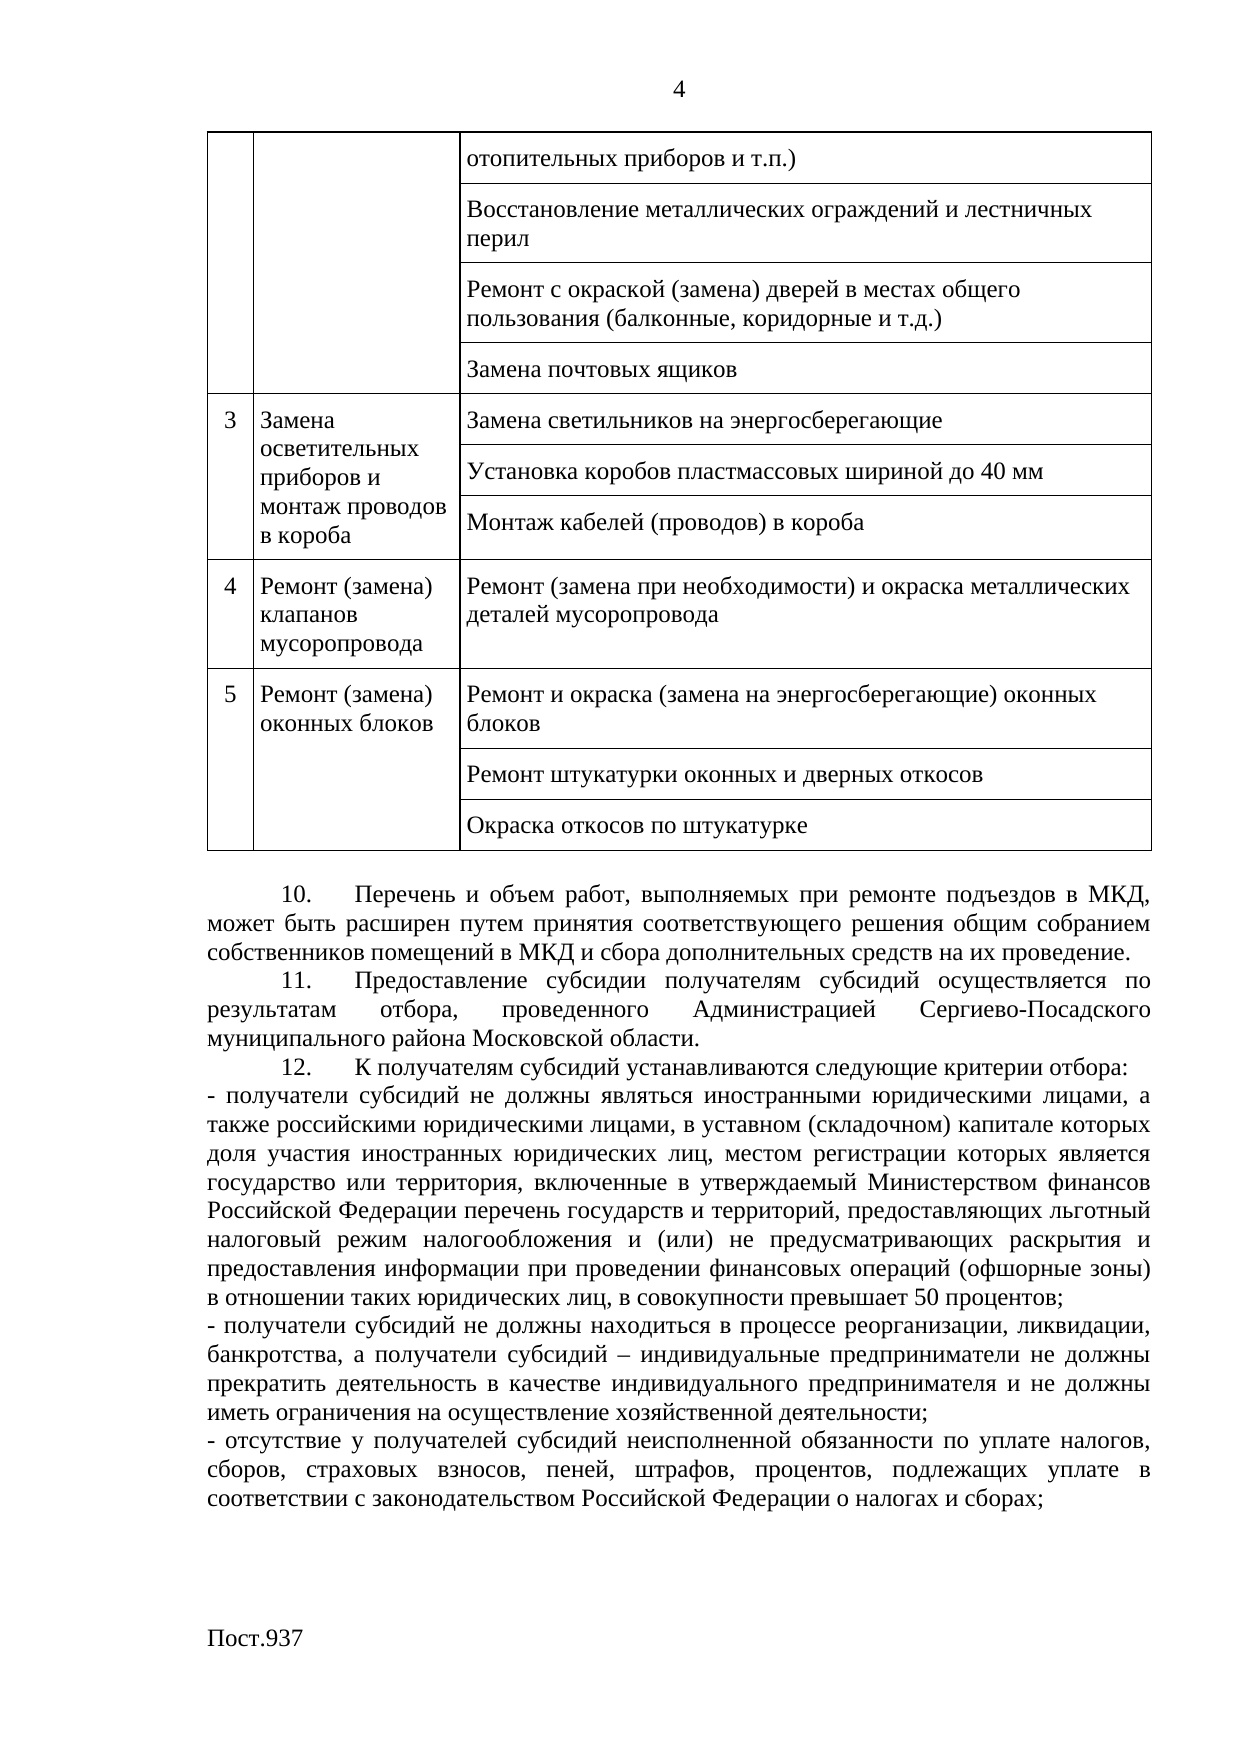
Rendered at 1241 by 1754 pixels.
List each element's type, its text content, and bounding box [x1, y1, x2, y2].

list - получатели субсидий не должны являться иностранными юридическими лицами, а также российскими юридическими лицами, в уставном (складочном) капитале которых доля участия иностранных юридических лиц, местом регистрации которых является государство или территория, включенные в утверждаемый Министерством финансов Российской Федерации перечень государств и территорий, предоставляющих льготный налоговый режим налогообложения и (или) не предусматривающих раскрытия и предоставления информации при проведении финансовых операций (офшорные зоны) в отношении таких юридических лиц, в совокупности превышает 50 процентов; [207, 1081, 1152, 1311]
table_cell Монтаж кабелей (проводов) в короба [461, 496, 1151, 559]
list - отсутствие у получателей субсидий неисполненной обязанности по уплате налогов, сборов, страховых взносов, пеней, штрафов, процентов, подлежащих уплате в соответствии с законодательством Российской Федерации о налогах и сборах; [207, 1426, 1152, 1512]
table_cell Замена светильников на энергосберегающие [461, 394, 1151, 444]
list Предоставление субсидии получателям субсидий осуществляется по результатам отбора, проведенного Администрацией Сергиево-Посадского муниципального района Московской области. [207, 966, 1152, 1052]
table_cell Замена почтовых ящиков [461, 343, 1151, 393]
table_cell Ремонт (замена) оконных блоков [254, 669, 459, 849]
table_cell Установка коробов пластмассовых шириной до 40 мм [461, 445, 1151, 495]
table_cell Окраска откосов по штукатурке [461, 800, 1151, 849]
table_cell Замена осветительных приборов и монтаж проводов в короба [254, 394, 459, 559]
table_cell Восстановление металлических ограждений и лестничных перил [461, 184, 1151, 262]
table_cell 3 [208, 394, 253, 559]
table_cell 4 [208, 560, 253, 668]
list Перечень и объем работ, выполняемых при ремонте подъездов в МКД, может быть расширен путем принятия соответствующего решения общим собранием собственников помещений в МКД и сбора дополнительных средств на их проведение. [207, 879, 1152, 966]
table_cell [461, 133, 1151, 182]
list К получателям субсидий устанавливаются следующие критерии отбора: [207, 1052, 1152, 1081]
table_cell Ремонт (замена) клапанов мусоропровода [254, 560, 459, 668]
list - получатели субсидий не должны находиться в процессе реорганизации, ликвидации, банкротства, а получатели субсидий – индивидуальные предприниматели не должны прекратить деятельность в качестве индивидуального предпринимателя и не должны иметь ограничения на осуществление хозяйственной деятельности; [207, 1311, 1152, 1426]
table_cell Ремонт (замена при необходимости) и окраска металлических деталей мусоропровода [461, 560, 1151, 668]
table_cell Ремонт с окраской (замена) дверей в местах общего пользования (балконные, коридорные и т.д.) [461, 263, 1151, 342]
table_cell Ремонт штукатурки оконных и дверных откосов [461, 749, 1151, 798]
table_cell 5 [208, 669, 253, 849]
table_cell Ремонт и окраска (замена на энергосберегающие) оконных блоков [461, 669, 1151, 747]
